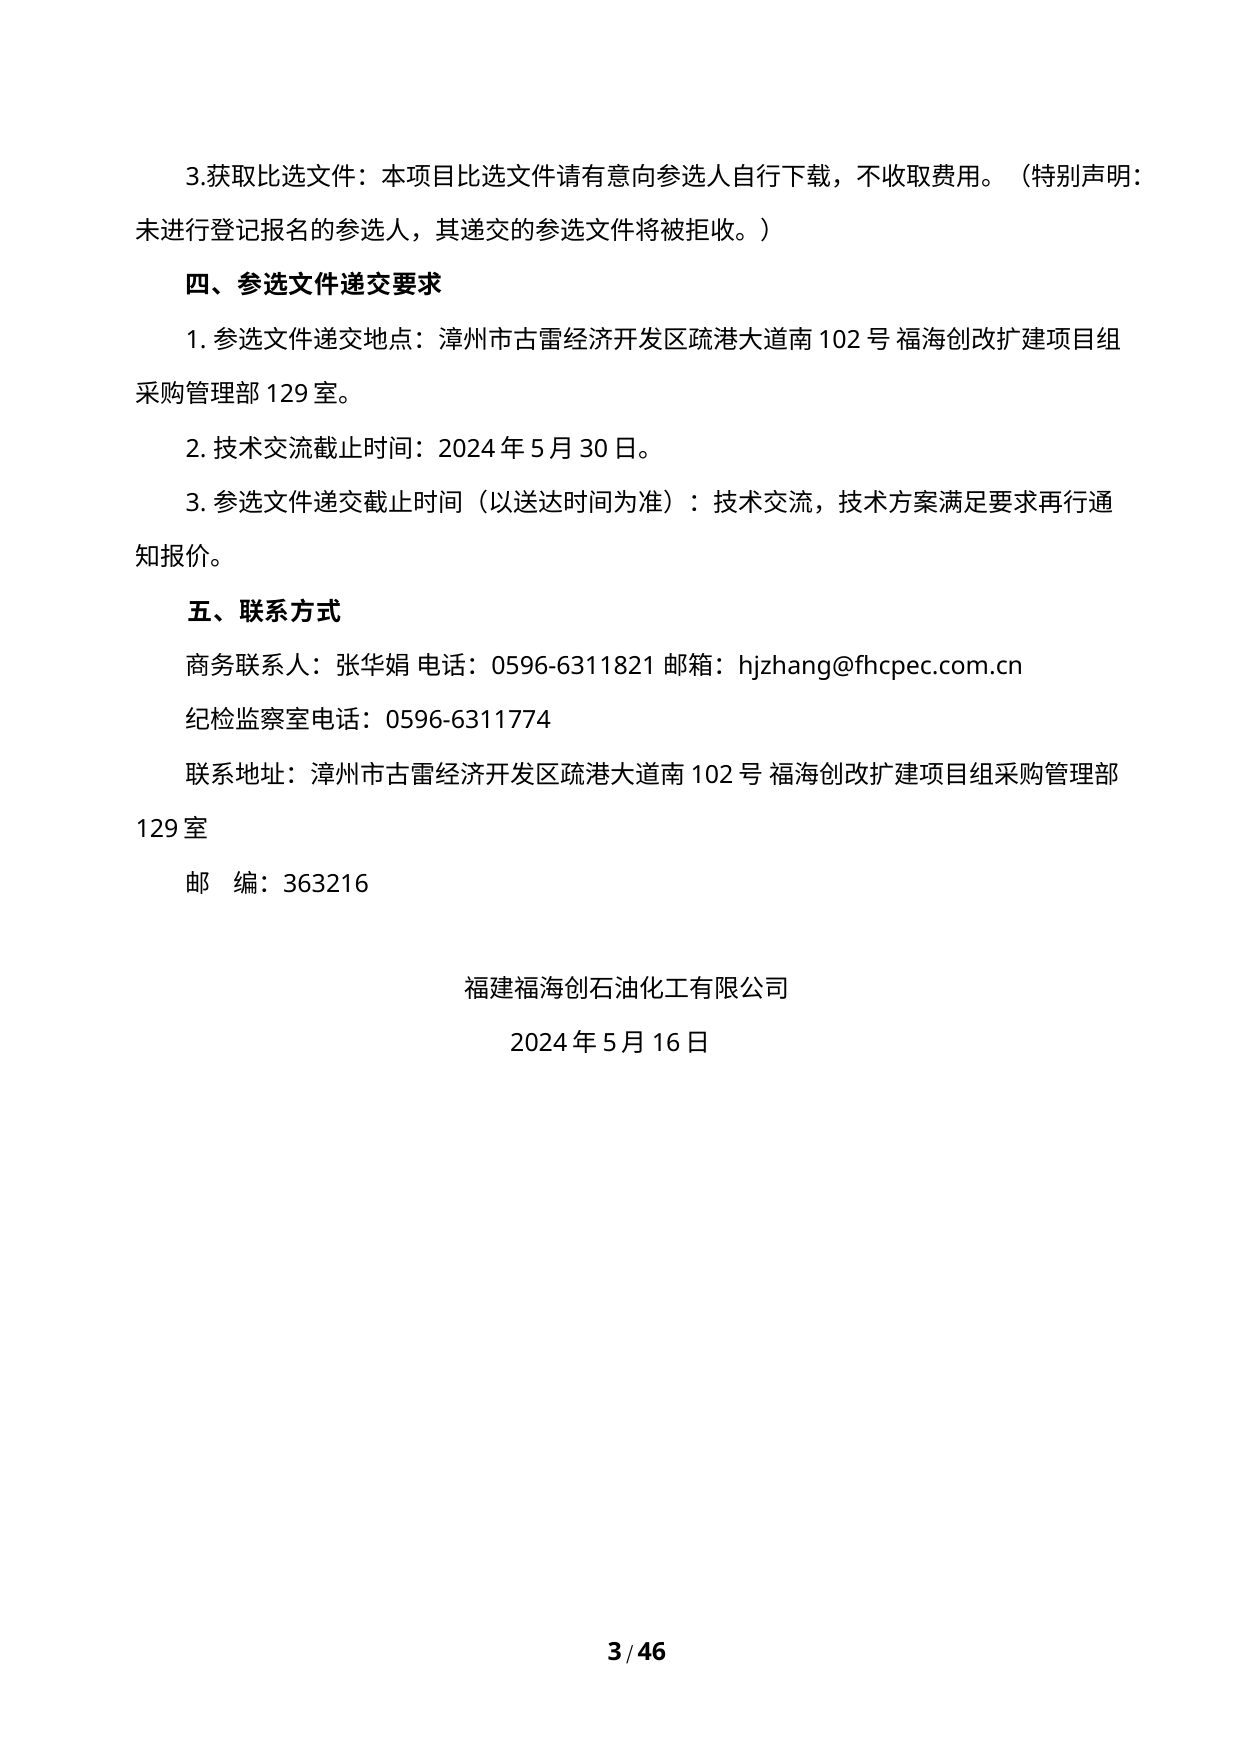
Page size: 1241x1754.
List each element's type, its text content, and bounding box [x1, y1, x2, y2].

text 联系地址：漳州市古雷经济开发区疏港大道南102号 福海创改扩建项目组采购管理部129室 [135, 754, 1134, 845]
text 纪检监察室电话：0596-6311774 [135, 700, 1134, 736]
text 3. 参选文件递交截止时间（以送达时间为准）：技术交流，技术方案满足要求再行通知报价。 [135, 482, 1134, 573]
text 商务联系人：张华娟 电话：0596-6311821 邮箱：hjzhang@fhcpec.com.cn [135, 646, 1134, 682]
text 2. 技术交流截止时间：2024年5月30日。 [135, 428, 1134, 464]
text 福建福海创石油化工有限公司 [135, 968, 1134, 1005]
text 3.获取比选文件：本项目比选文件请有意向参选人自行下载，不收取费用。（特别声明：未进行登记报名的参选人，其递交的参选文件将被拒收。） [135, 156, 1134, 247]
text 四、参选文件递交要求 [135, 265, 1134, 301]
text 2024年5月16日 [135, 1023, 1134, 1059]
text 1. 参选文件递交地点：漳州市古雷经济开发区疏港大道南102号 福海创改扩建项目组采购管理部129室。 [135, 319, 1134, 410]
text 五、联系方式 [135, 591, 1134, 627]
text 邮 编：363216 [135, 863, 1134, 899]
